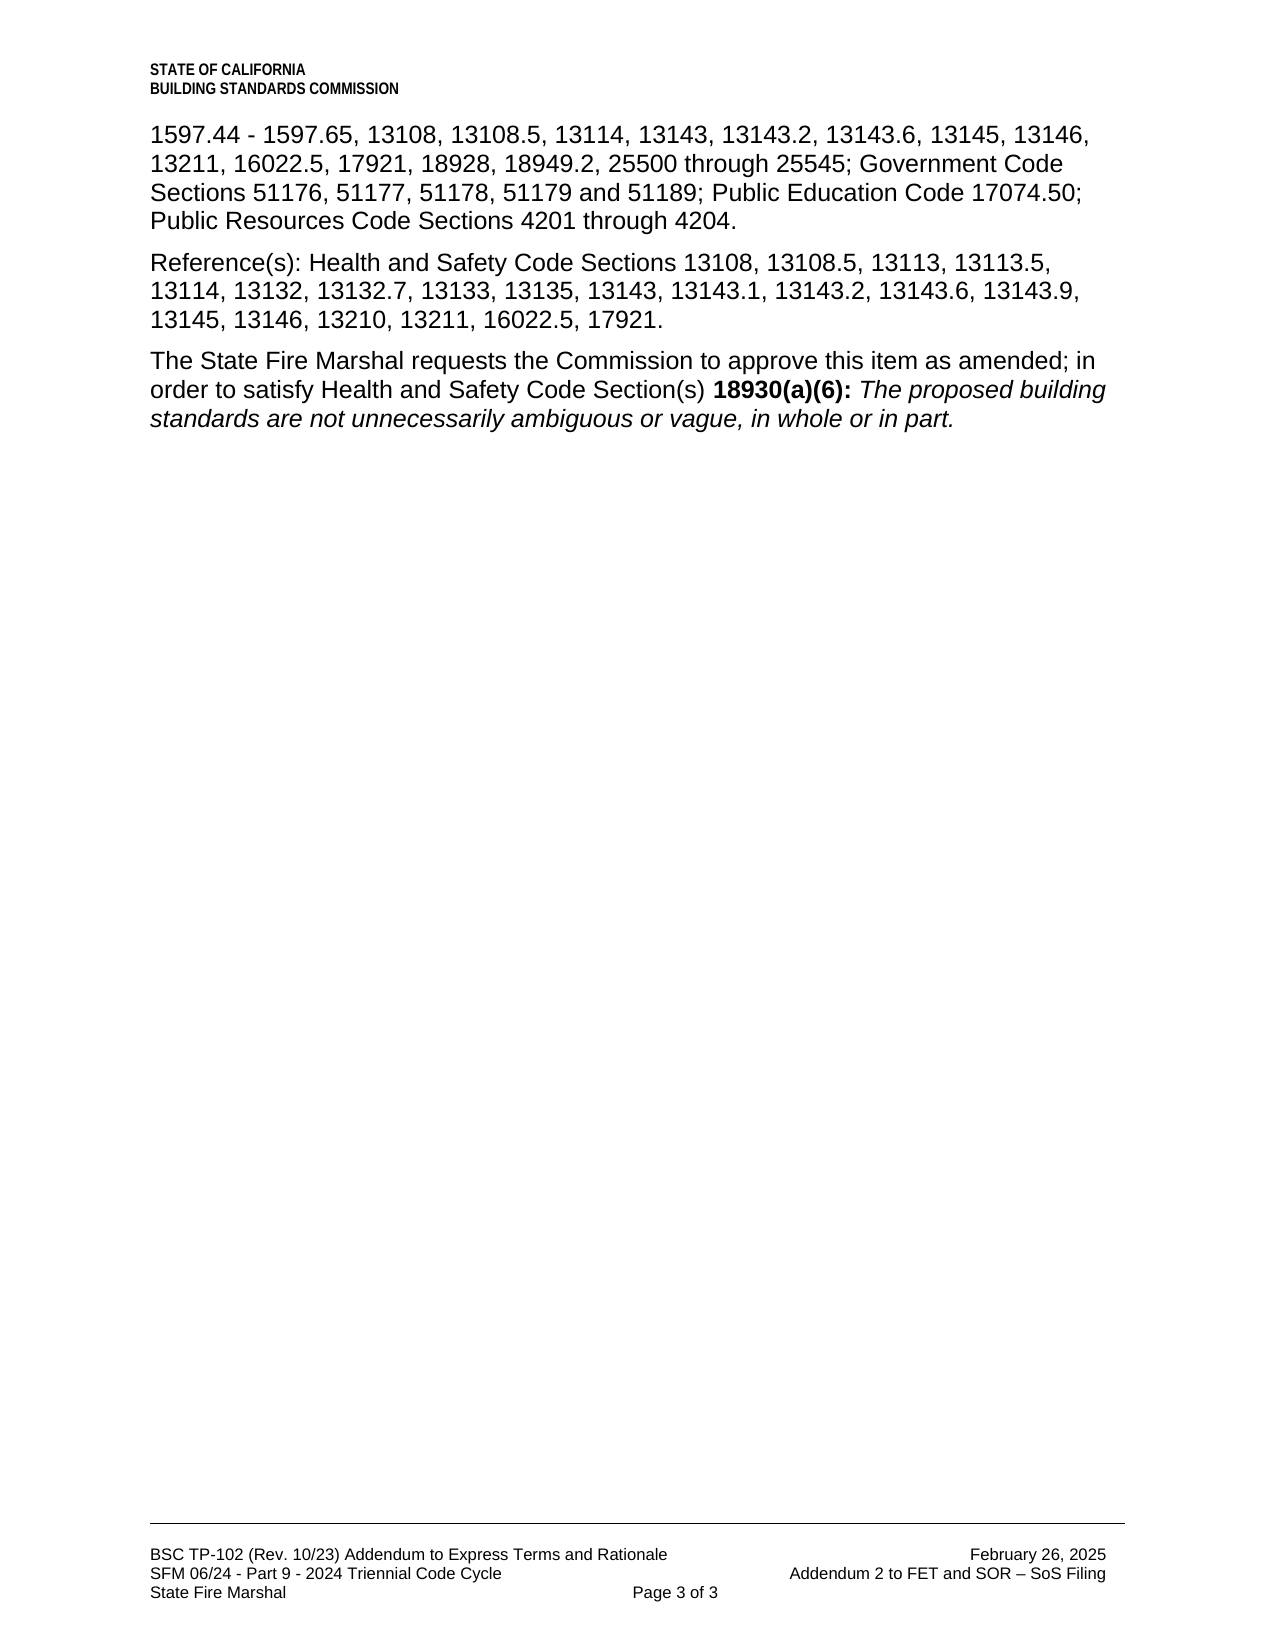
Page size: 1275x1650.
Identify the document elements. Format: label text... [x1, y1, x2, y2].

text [150, 120, 1125, 235]
text Reference(s): Health and Safety Code Sections 13108, 13108.5, 13113, 13113.5, 13114, 13132, 13132.7, 13133, 13135, 13143, 13143.1, 13143.2, 13143.6, 13143.9, 13145, 13146, 13210, 13211, 16022.5, 17921. [150, 247, 1125, 334]
text The State Fire Marshal requests the Commission to approve this item as amended; in order to satisfy Health and Safety Code Section(s) 18930(a)(6): The proposed building standards are not unnecessarily ambiguous or vague, in whole or in part. [150, 346, 1125, 432]
